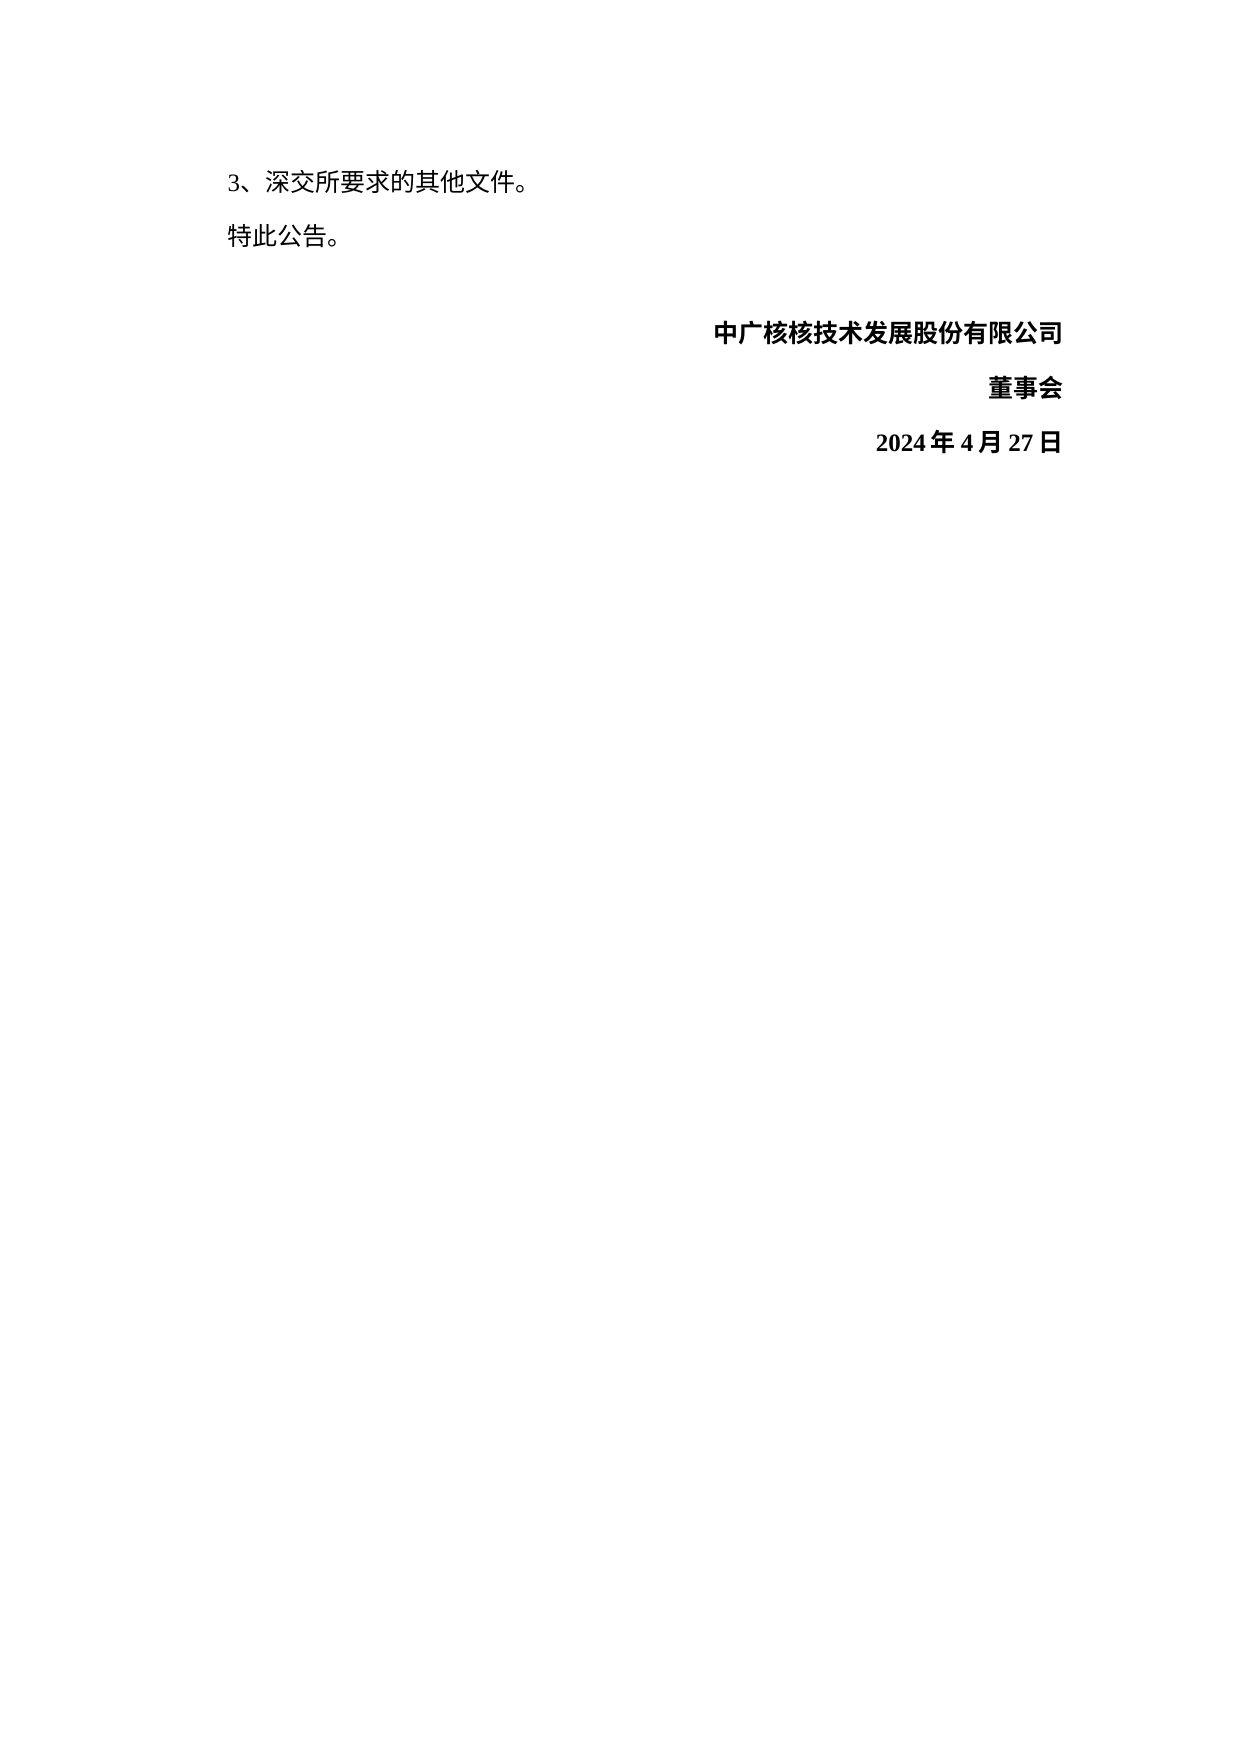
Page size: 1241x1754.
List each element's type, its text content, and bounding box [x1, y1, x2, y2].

text 中广核核技术发展股份有限公司 [177, 314, 1063, 350]
text 3、深交所要求的其他文件。 [177, 162, 1063, 198]
text 特此公告。 [177, 216, 1063, 253]
text 2024年4月27日 [177, 423, 1063, 459]
text 董事会 [177, 368, 1063, 404]
